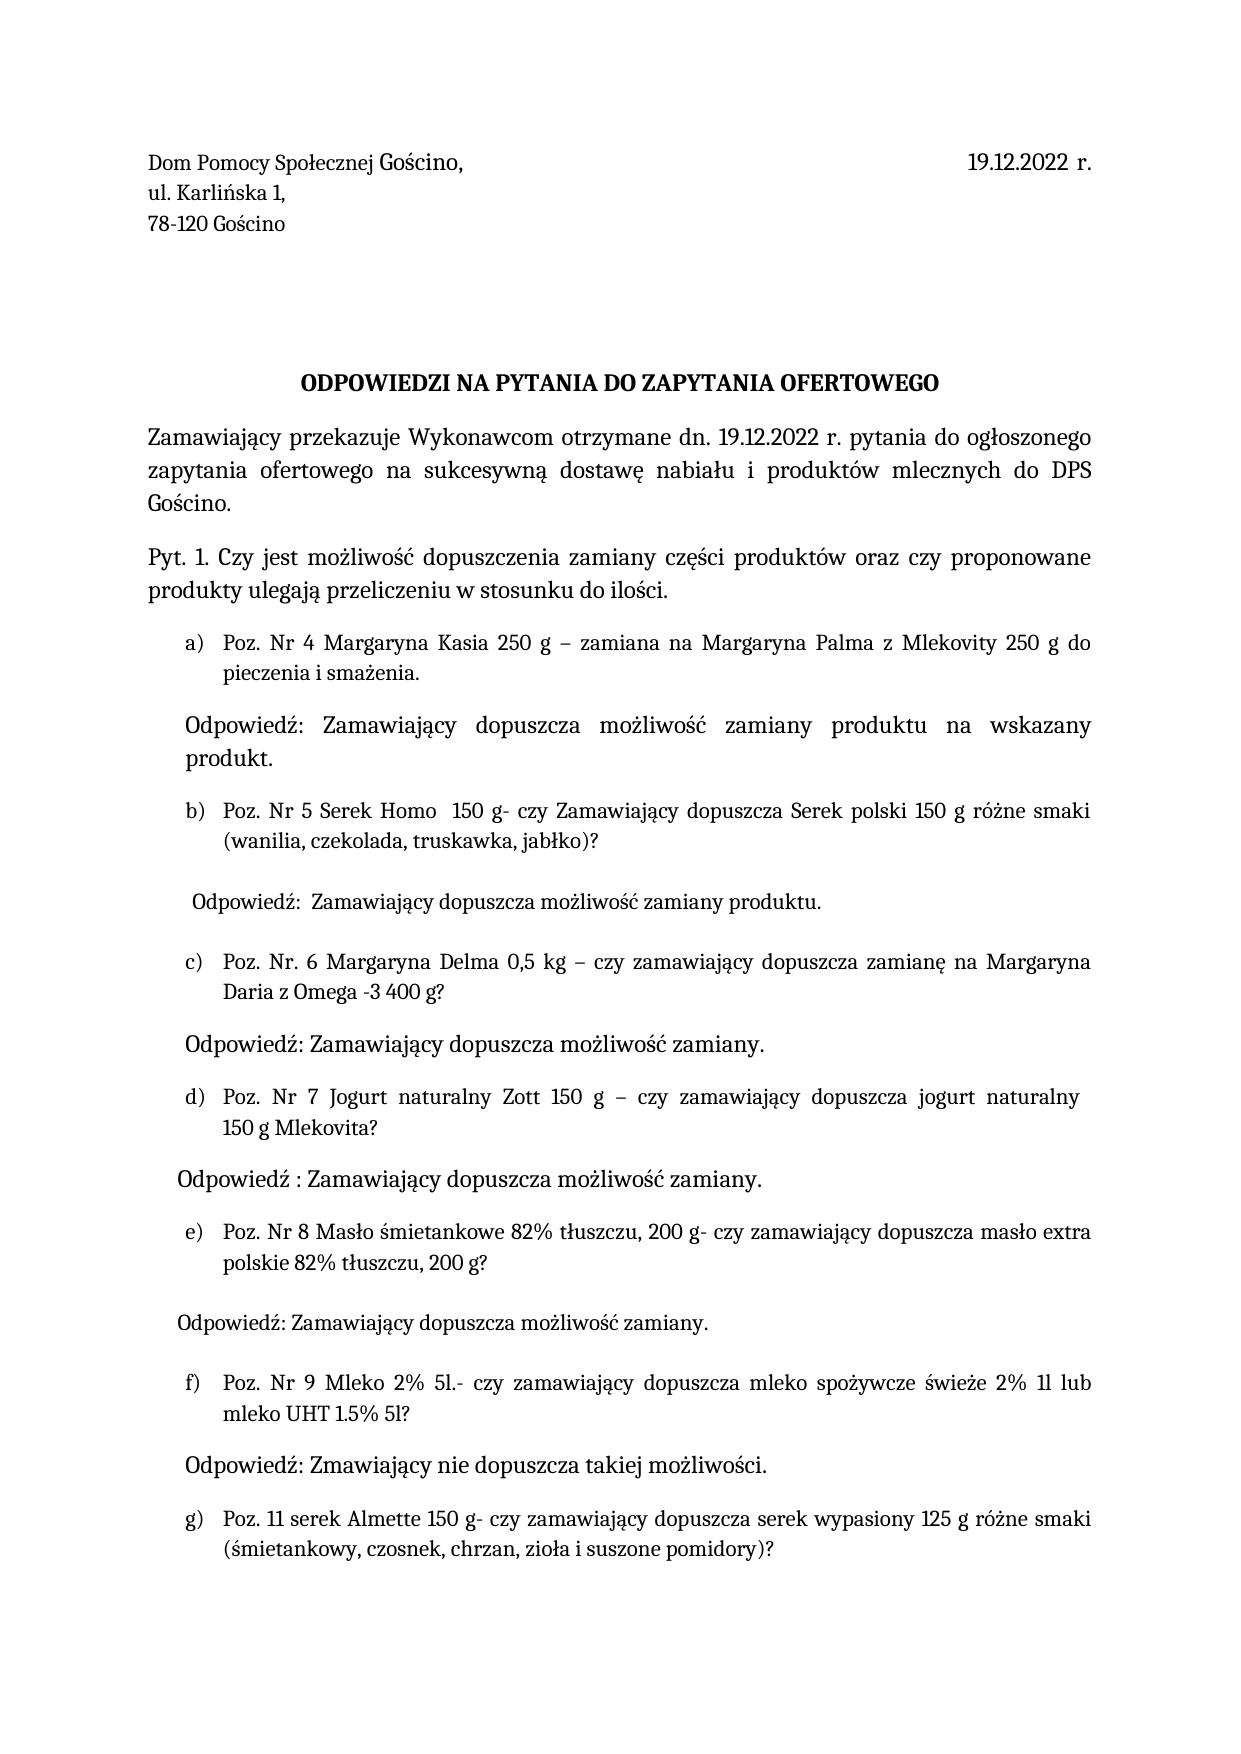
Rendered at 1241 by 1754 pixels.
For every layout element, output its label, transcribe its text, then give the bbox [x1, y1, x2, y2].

text Odpowiedź: Zmawiający nie dopuszcza takiej możliwości. [185, 1451, 1093, 1480]
list Poz. 11 serek Almette 150 g- czy zamawiający dopuszcza serek wypasiony 125 g różne smaki (śmietankowy, czosnek, chrzan, zioła i suszone pomidory)? [185, 1505, 1093, 1562]
text 78-120 Gościno [148, 210, 1093, 237]
text Odpowiedź: Zamawiający dopuszcza możliwość zamiany. [185, 1030, 1093, 1059]
list Poz. Nr 7 Jogurt naturalny Zott 150 g – czy zamawiający dopuszcza jogurt naturalny 150 g Mlekovita? [185, 1084, 1093, 1141]
text Dom Pomocy Społecznej Gościno, 19.12.2022 r. ul. Karlińska 1, [148, 148, 1093, 207]
text Odpowiedź : Zamawiający dopuszcza możliwość zamiany. [148, 1165, 1093, 1194]
list Odpowiedź: Zamawiający dopuszcza możliwość zamiany. [177, 1310, 1093, 1336]
list Poz. Nr. 6 Margaryna Delma 0,5 kg – czy zamawiający dopuszcza zamianę na Margaryna Daria z Omega -3 400 g? [185, 949, 1093, 1006]
text ODPOWIEDZI NA PYTANIA DO ZAPYTANIA OFERTOWEGO [148, 369, 1093, 398]
text Zamawiający przekazuje Wykonawcom otrzymane dn. 19.12.2022 r. pytania do ogłoszonego zapytania ofertowego na sukcesywną dostawę nabiału i produktów mlecznych do DPS Gościno. [148, 423, 1093, 518]
list Poz. Nr 4 Margaryna Kasia 250 g – zamiana na Margaryna Palma z Mlekovity 250 g do pieczenia i smażenia. [185, 630, 1093, 686]
text Odpowiedź: Zamawiający dopuszcza możliwość zamiany produktu na wskazany produkt. [185, 711, 1093, 773]
list Poz. Nr 8 Masło śmietankowe 82% tłuszczu, 200 g- czy zamawiający dopuszcza masło extra polskie 82% tłuszczu, 200 g? [185, 1219, 1093, 1276]
text Pyt. 1. Czy jest możliwość dopuszczenia zamiany części produktów oraz czy proponowane produkty ulegają przeliczeniu w stosunku do ilości. [148, 543, 1093, 605]
list Odpowiedź: Zamawiający dopuszcza możliwość zamiany produktu. [192, 888, 1093, 915]
list Poz. Nr 9 Mleko 2% 5l.- czy zamawiający dopuszcza mleko spożywcze świeże 2% 1l lub mleko UHT 1.5% 5l? [185, 1370, 1093, 1427]
list Poz. Nr 5 Serek Homo 150 g- czy Zamawiający dopuszcza Serek polski 150 g różne smaki (wanilia, czekolada, truskawka, jabłko)? [185, 798, 1093, 854]
